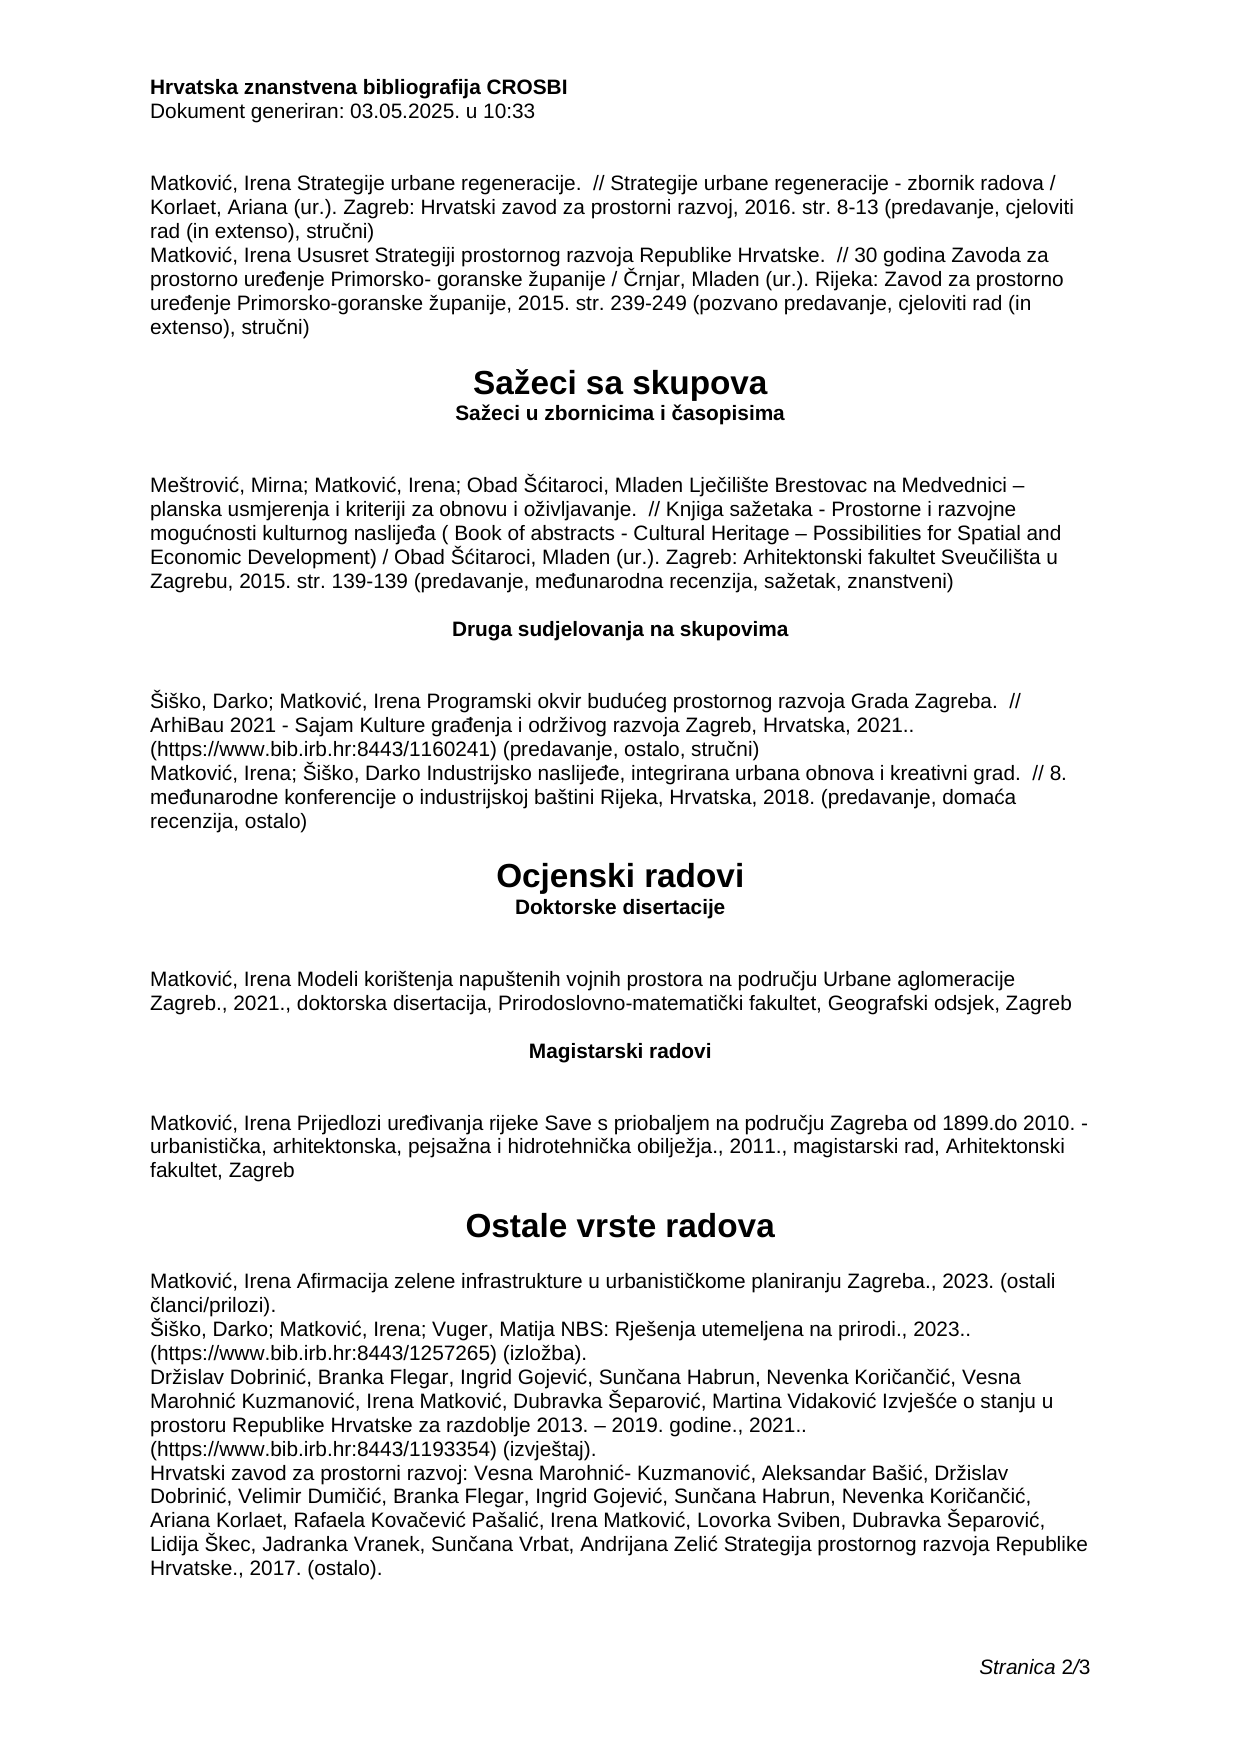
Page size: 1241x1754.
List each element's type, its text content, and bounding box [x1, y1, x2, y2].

text Matković, Irena [150, 243, 1090, 339]
text Meštrović, Mirna; Matković, Irena; Obad Šćitaroci, Mladen [150, 473, 1090, 593]
text Matković, Irena [150, 1269, 1090, 1317]
text Šiško, Darko; Matković, Irena [150, 689, 1090, 761]
subtitle Sažeci sa skupova [150, 363, 1090, 401]
subtitle Druga sudjelovanja na skupovima [150, 617, 1090, 641]
text Matković, Irena [150, 1110, 1090, 1182]
text Držislav Dobrinić, Branka Flegar, Ingrid Gojević, Sunčana Habrun, Nevenka Koričančić, Vesna Marohnić Kuzmanović, Irena Matković, Dubravka Šeparović, Martina Vidaković [150, 1364, 1090, 1460]
subtitle Ocjenski radovi [150, 856, 1090, 895]
text Matković, Irena; Šiško, Darko [150, 761, 1090, 832]
subtitle Doktorske disertacije [150, 895, 1090, 919]
text Šiško, Darko; Matković, Irena; Vuger, Matija [150, 1317, 1090, 1364]
subtitle Ostale vrste radova [150, 1206, 1090, 1245]
text Hrvatski zavod za prostorni razvoj: Vesna Marohnić- Kuzmanović, Aleksandar Bašić, Držislav Dobrinić, Velimir Dumičić, Branka Flegar, Ingrid Gojević, Sunčana Habrun, Nevenka Koričančić, Ariana Korlaet, Rafaela Kovačević Pašalić, Irena Matković, Lovorka Sviben, Dubravka Šeparović, Lidija Škec, Jadranka Vranek, Sunčana Vrbat, Andrijana Zelić [150, 1460, 1090, 1580]
subtitle Magistarski radovi [150, 1038, 1090, 1062]
subtitle Sažeci u zbornicima i časopisima [150, 401, 1090, 425]
text Matković, Irena [150, 171, 1090, 243]
text Matković, Irena [150, 967, 1090, 1014]
